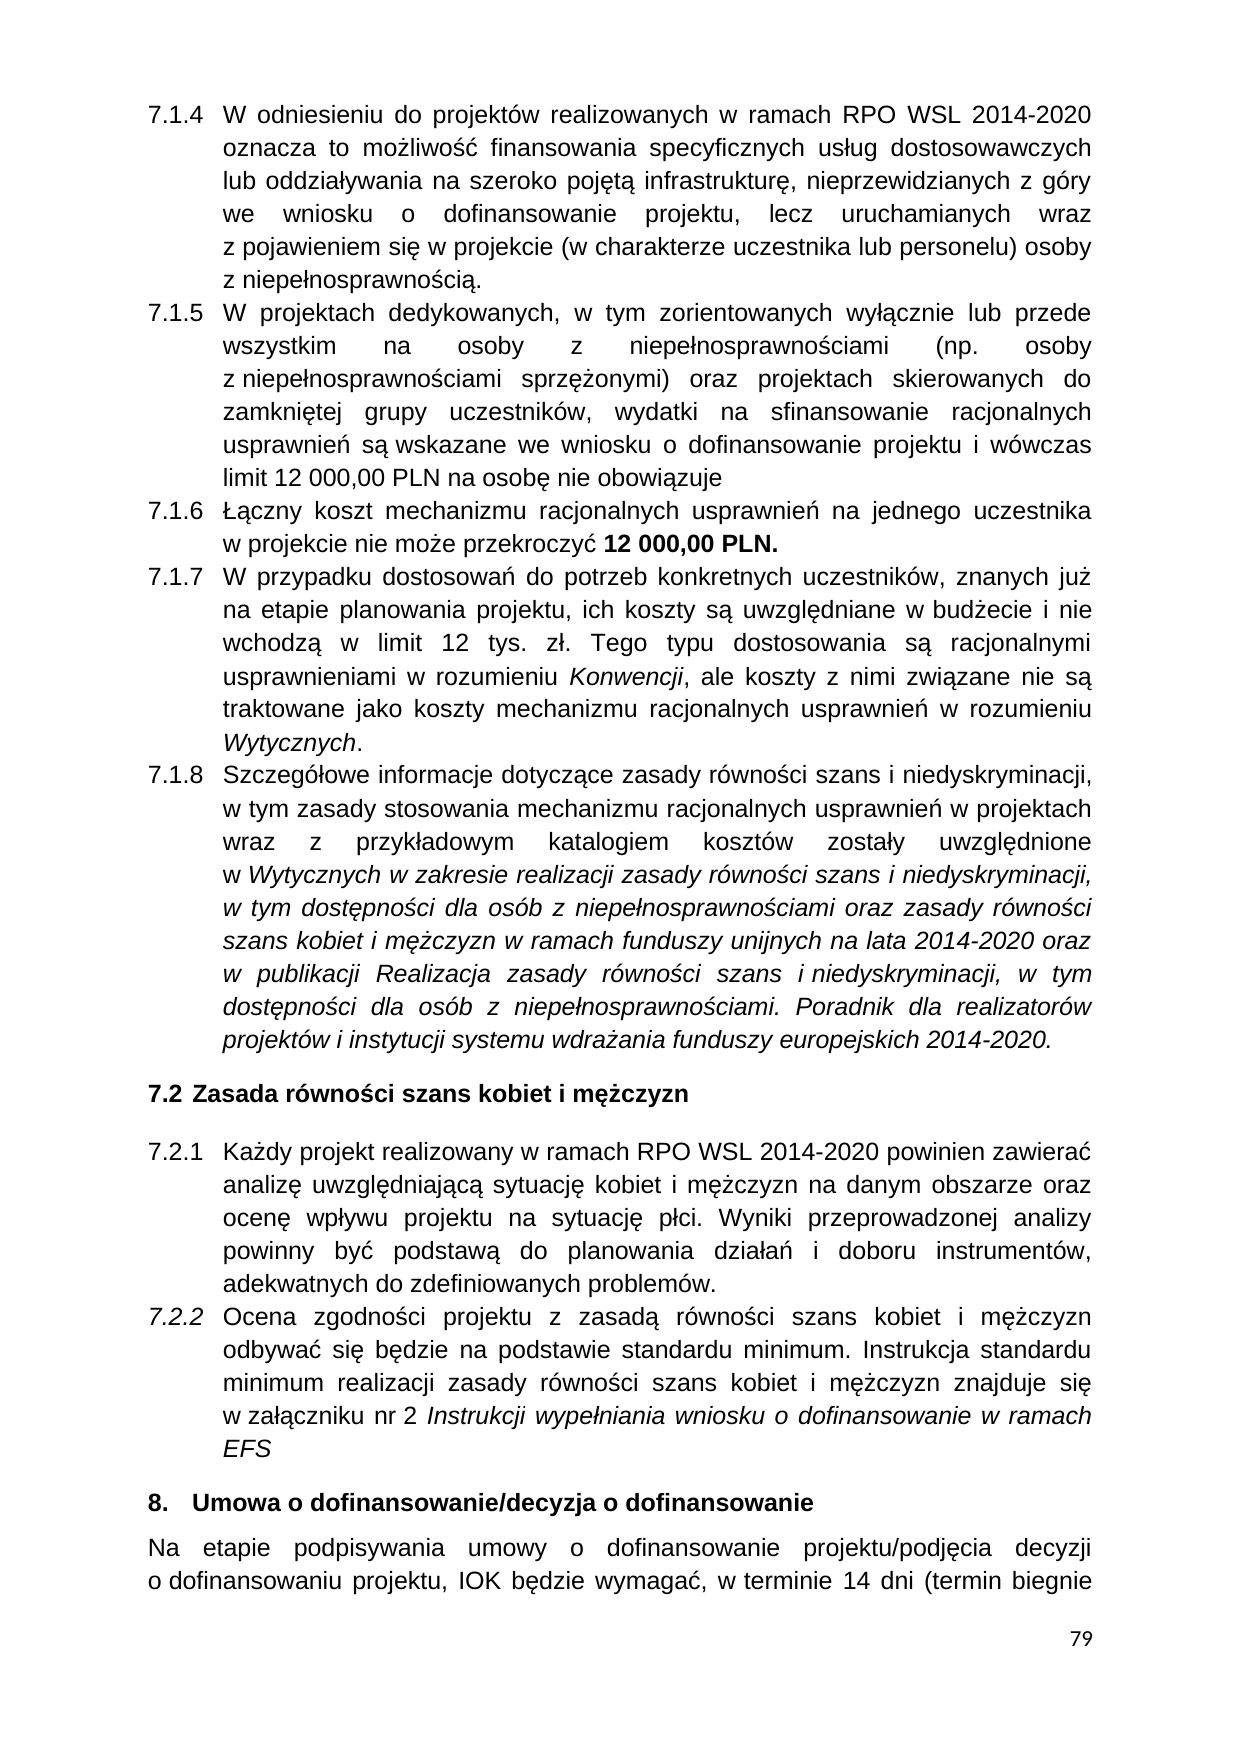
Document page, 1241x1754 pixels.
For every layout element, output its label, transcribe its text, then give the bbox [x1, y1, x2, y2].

list Szczegółowe informacje dotyczące zasady równości szans i niedyskryminacji, w tym zasady stosowania mechanizmu racjonalnych usprawnień w projektach wraz z przykładowym katalogiem kosztów zostały uwzględnione w Wytycznych w zakresie realizacji zasady równości szans i niedyskryminacji, w tym dostępności dla osób z niepełnosprawnościami oraz zasady równości szans kobiet i mężczyzn w ramach funduszy unijnych na lata 2014-2020 oraz w publikacji Realizacja zasady równości szans i niedyskryminacji, w tym dostępności dla osób z niepełnosprawnościami. Poradnik dla realizatorów projektów i instytucji systemu wdrażania funduszy europejskich 2014-2020. [148, 761, 1093, 1053]
list Łączny koszt mechanizmu racjonalnych usprawnień na jednego uczestnika w projekcie nie może przekroczyć 12 000,00 PLN. [148, 496, 1093, 558]
subtitle Umowa o dofinansowanie/decyzja o dofinansowanie [148, 1488, 1093, 1516]
list Ocena zgodności projektu z zasadą równości szans kobiet i mężczyzn odbywać się będzie na podstawie standardu minimum. Instrukcja standardu minimum realizacji zasady równości szans kobiet i mężczyzn znajduje się w załączniku nr 2 Instrukcji wypełniania wniosku o dofinansowanie w ramach EFS [148, 1302, 1093, 1462]
list W projektach dedykowanych, w tym zorientowanych wyłącznie lub przede wszystkim na osoby z niepełnosprawnościami (np. osoby z niepełnosprawnościami sprzężonymi) oraz projektach skierowanych do zamkniętej grupy uczestników, wydatki na sfinansowanie racjonalnych usprawnień są wskazane we wniosku o dofinansowanie projektu i wówczas limit 12 000,00 PLN na osobę nie obowiązuje [148, 298, 1093, 492]
list W odniesieniu do projektów realizowanych w ramach RPO WSL 2014-2020 oznacza to możliwość finansowania specyficznych usług dostosowawczych lub oddziaływania na szeroko pojętą infrastrukturę, nieprzewidzianych z góry we wniosku o dofinansowanie projektu, lecz uruchamianych wraz z pojawieniem się w projekcie (w charakterze uczestnika lub personelu) osoby z niepełnosprawnością. [148, 100, 1093, 294]
list W przypadku dostosowań do potrzeb konkretnych uczestników, znanych już na etapie planowania projektu, ich koszty są uwzględniane w budżecie i nie wchodzą w limit 12 tys. zł. Tego typu dostosowania są racjonalnymi usprawnieniami w rozumieniu Konwencji, ale koszty z nimi związane nie są traktowane jako koszty mechanizmu racjonalnych usprawnień w rozumieniu Wytycznych. [148, 562, 1093, 756]
subtitle Zasada równości szans kobiet i mężczyzn [148, 1078, 1093, 1107]
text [148, 1533, 1093, 1595]
list Każdy projekt realizowany w ramach RPO WSL 2014-2020 powinien zawierać analizę uwzględniającą sytuację kobiet i mężczyzn na danym obszarze oraz ocenę wpływu projektu na sytuację płci. Wyniki przeprowadzonej analizy powinny być podstawą do planowania działań i doboru instrumentów, adekwatnych do zdefiniowanych problemów. [148, 1137, 1093, 1297]
